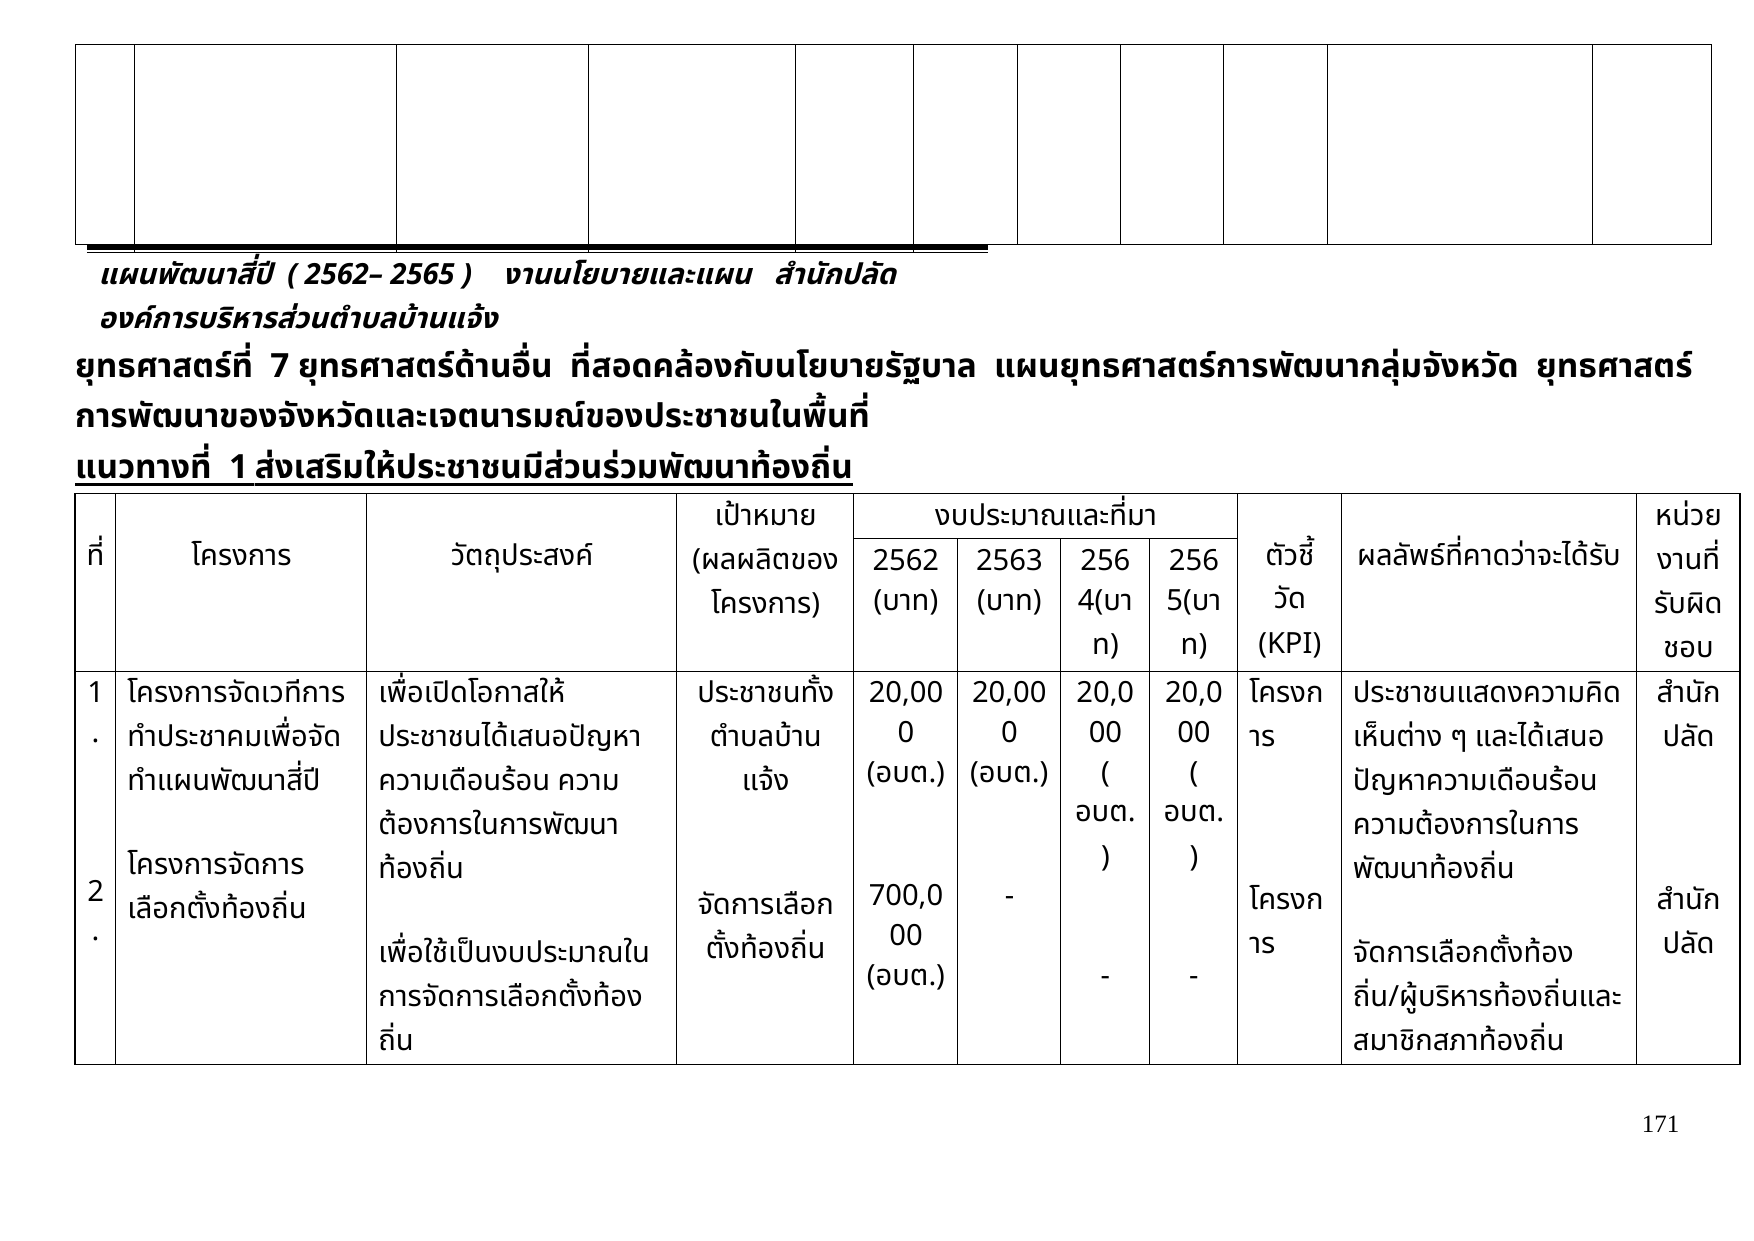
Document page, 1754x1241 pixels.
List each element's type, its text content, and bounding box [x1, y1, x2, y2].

table_header ที่ [76, 494, 115, 671]
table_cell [397, 45, 588, 244]
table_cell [796, 45, 913, 244]
table_header โครงการ [116, 494, 366, 671]
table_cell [1328, 45, 1592, 244]
table_cell เพื่อเปิดโอกาสให้ประชาชนได้เสนอปัญหาความเดือนร้อน ความต้องการในการพัฒนาท้องถิ่น เพื่อใช้เป็นงบประมาณในการจัดการเลือกตั้งท้องถิ่น [367, 672, 676, 1064]
table_cell 2565(บาท) [1150, 539, 1237, 671]
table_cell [1224, 45, 1327, 244]
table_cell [76, 45, 134, 244]
table_cell 20,000 (อบต.) - [1061, 672, 1149, 1064]
table_cell 2562 (บาท) [854, 539, 957, 671]
table_cell ประชาชนแสดงความคิดเห็นต่าง ๆ และได้เสนอปัญหาความเดือนร้อน ความต้องการในการพัฒนาท้องถิ่น จัดการเลือกตั้งท้องถิ่น/ผู้บริหารท้องถิ่นและสมาชิกสภาท้องถิ่น [1342, 672, 1636, 1064]
text ยุทธศาสตร์ที่ 7 ยุทธศาสตร์ด้านอื่น ที่สอดคล้องกับนโยบายรัฐบาล แผนยุทธศาสตร์การพัฒนากลุ่มจังหวัด ยุทธศาสตร์การพัฒนาของจังหวัดและเจตนารมณ์ของประชาชนในพื้นที่ [75, 342, 1725, 443]
table_cell โครงการจัดเวทีการทำประชาคมเพื่อจัดทำแผนพัฒนาสี่ปี โครงการจัดการเลือกตั้งท้องถิ่น [116, 672, 366, 1064]
table_cell โครงการ โครงการ [1238, 672, 1341, 1064]
table_cell สำนักปลัด สำนักปลัด [1637, 672, 1739, 1064]
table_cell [1018, 45, 1120, 244]
table_cell 1. 2. [76, 672, 115, 1064]
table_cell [589, 45, 795, 244]
text แนวทางที่ 1ส่งเสริมให้ประชาชนมีส่วนร่วมพัฒนาท้องถิ่น [75, 443, 1679, 493]
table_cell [914, 45, 1017, 244]
table_cell 2563 (บาท) [958, 539, 1060, 671]
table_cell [135, 45, 396, 244]
table_header เป้าหมาย (ผลผลิตของโครงการ) [677, 494, 853, 671]
table_cell 20,000 (อบต.) - [1150, 672, 1237, 1064]
table_cell 20,000 (อบต.) 700,000 (อบต.) [854, 672, 957, 1064]
table_cell 2564(บาท) [1061, 539, 1149, 671]
table_header ตัวชี้วัด (KPI) [1238, 494, 1341, 671]
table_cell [1121, 45, 1223, 244]
table_header งบประมาณและที่มา [854, 494, 1237, 538]
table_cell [1593, 45, 1711, 244]
table_header วัตถุประสงค์ [367, 494, 676, 671]
table_cell 20,000 (อบต.) - [958, 672, 1060, 1064]
table_cell แผนพัฒนาสี่ปี ( 2562– 2565 ) งานนโยบายและแผน สำนักปลัด องค์การบริหารส่วนตำบลบ้านแจ้ง [87, 253, 988, 342]
table_cell ประชาชนทั้งตำบลบ้านแจ้ง จัดการเลือกตั้งท้องถิ่น [677, 672, 853, 1064]
table_header หน่วยงานที่รับผิดชอบ [1637, 494, 1739, 671]
table_header ผลลัพธ์ที่คาดว่าจะได้รับ [1342, 494, 1636, 671]
